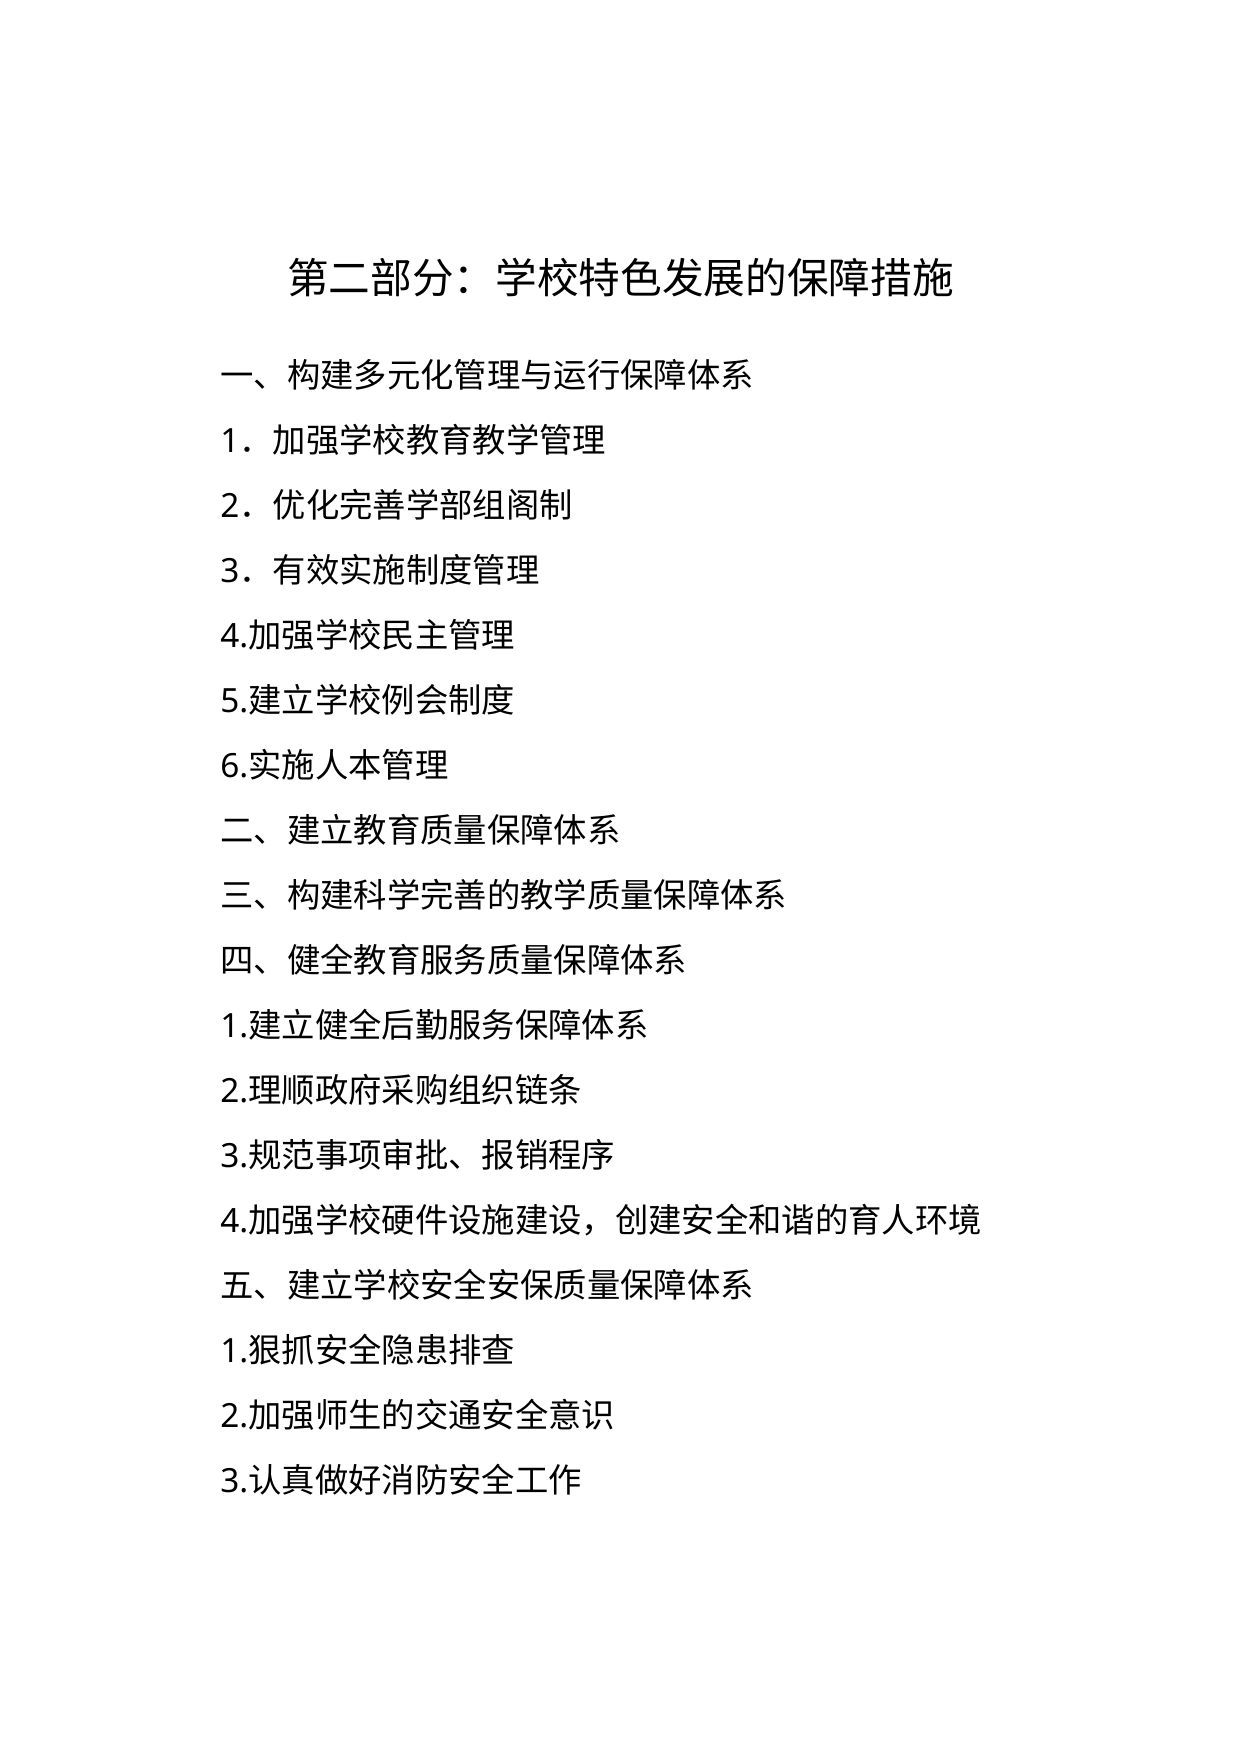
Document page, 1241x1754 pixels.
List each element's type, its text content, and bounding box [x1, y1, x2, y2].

text 1．加强学校教育教学管理 [153, 406, 1087, 471]
text 3．有效实施制度管理 [153, 536, 1087, 601]
text 一、构建多元化管理与运行保障体系 [153, 341, 1087, 406]
text 四、健全教育服务质量保障体系 [153, 926, 1087, 991]
text 三、构建科学完善的教学质量保障体系 [153, 861, 1087, 926]
text 1.狠抓安全隐患排查 [153, 1316, 1087, 1381]
text 第二部分：学校特色发展的保障措施 [153, 243, 1087, 308]
text 3.规范事项审批、报销程序 [153, 1121, 1087, 1186]
text 5.建立学校例会制度 [153, 666, 1087, 731]
text 6.实施人本管理 [153, 731, 1087, 796]
text 2.加强师生的交通安全意识 [153, 1381, 1087, 1446]
text 二、建立教育质量保障体系 [153, 796, 1087, 861]
text 2.理顺政府采购组织链条 [153, 1056, 1087, 1121]
text 4.加强学校民主管理 [153, 601, 1087, 666]
text 4.加强学校硬件设施建设，创建安全和谐的育人环境 [153, 1186, 1087, 1251]
text 2．优化完善学部组阁制 [153, 471, 1087, 536]
text 五、建立学校安全安保质量保障体系 [153, 1251, 1087, 1316]
text 3.认真做好消防安全工作 [153, 1446, 1087, 1511]
text 1.建立健全后勤服务保障体系 [153, 991, 1087, 1056]
